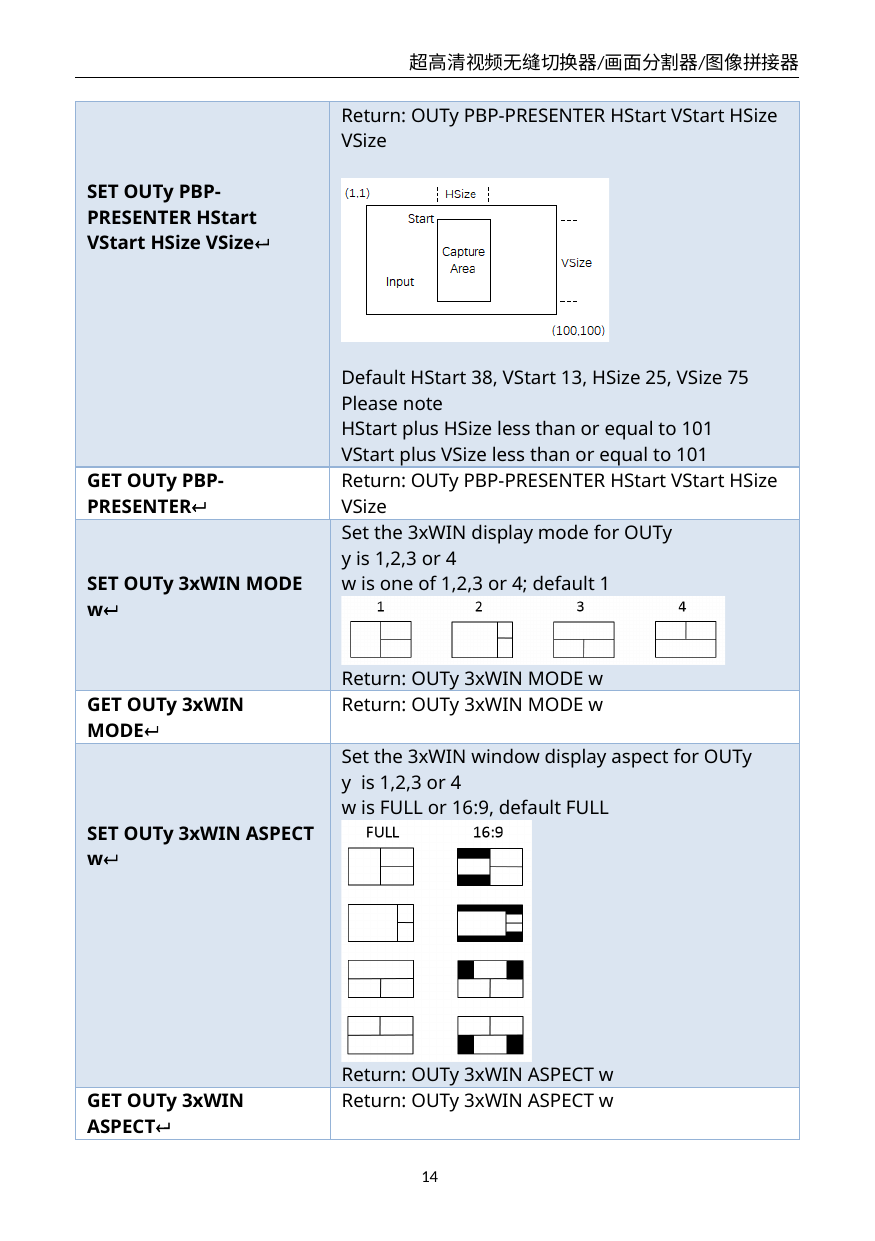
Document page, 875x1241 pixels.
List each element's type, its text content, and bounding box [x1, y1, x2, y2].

table_cell Return: OUTy PBP-PRESENTER HStart VStart HSize VSize [330, 468, 799, 518]
table_cell Set the 3xWIN display mode for OUTy y is 1,2,3 or 4 w is one of 1,2,3 or 4; default 1 Return: OUTy 3xWIN MODE w [331, 520, 799, 690]
table_cell SET OUTy 3xWIN MODE w [76, 520, 330, 690]
table_cell Set the 3xWIN window display aspect for OUTy y is 1,2,3 or 4 w is FULL or 16:9, default FULL Return: OUTy 3xWIN ASPECT w [331, 744, 799, 1087]
table_cell SET OUTy 3xWIN ASPECT w [76, 744, 330, 1087]
table_cell GET OUTy PBP-PRESENTER [76, 468, 329, 518]
table_cell Return: OUTy 3xWIN MODE w [331, 691, 799, 742]
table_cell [76, 102, 329, 466]
picture [341, 596, 726, 665]
table_cell GET OUTy 3xWIN MODE [76, 691, 330, 742]
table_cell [330, 102, 799, 466]
table_cell GET OUTy 3xWIN ASPECT [76, 1088, 330, 1139]
picture [341, 178, 610, 342]
picture [341, 820, 532, 1062]
table_cell Return: OUTy 3xWIN ASPECT w [331, 1088, 799, 1139]
